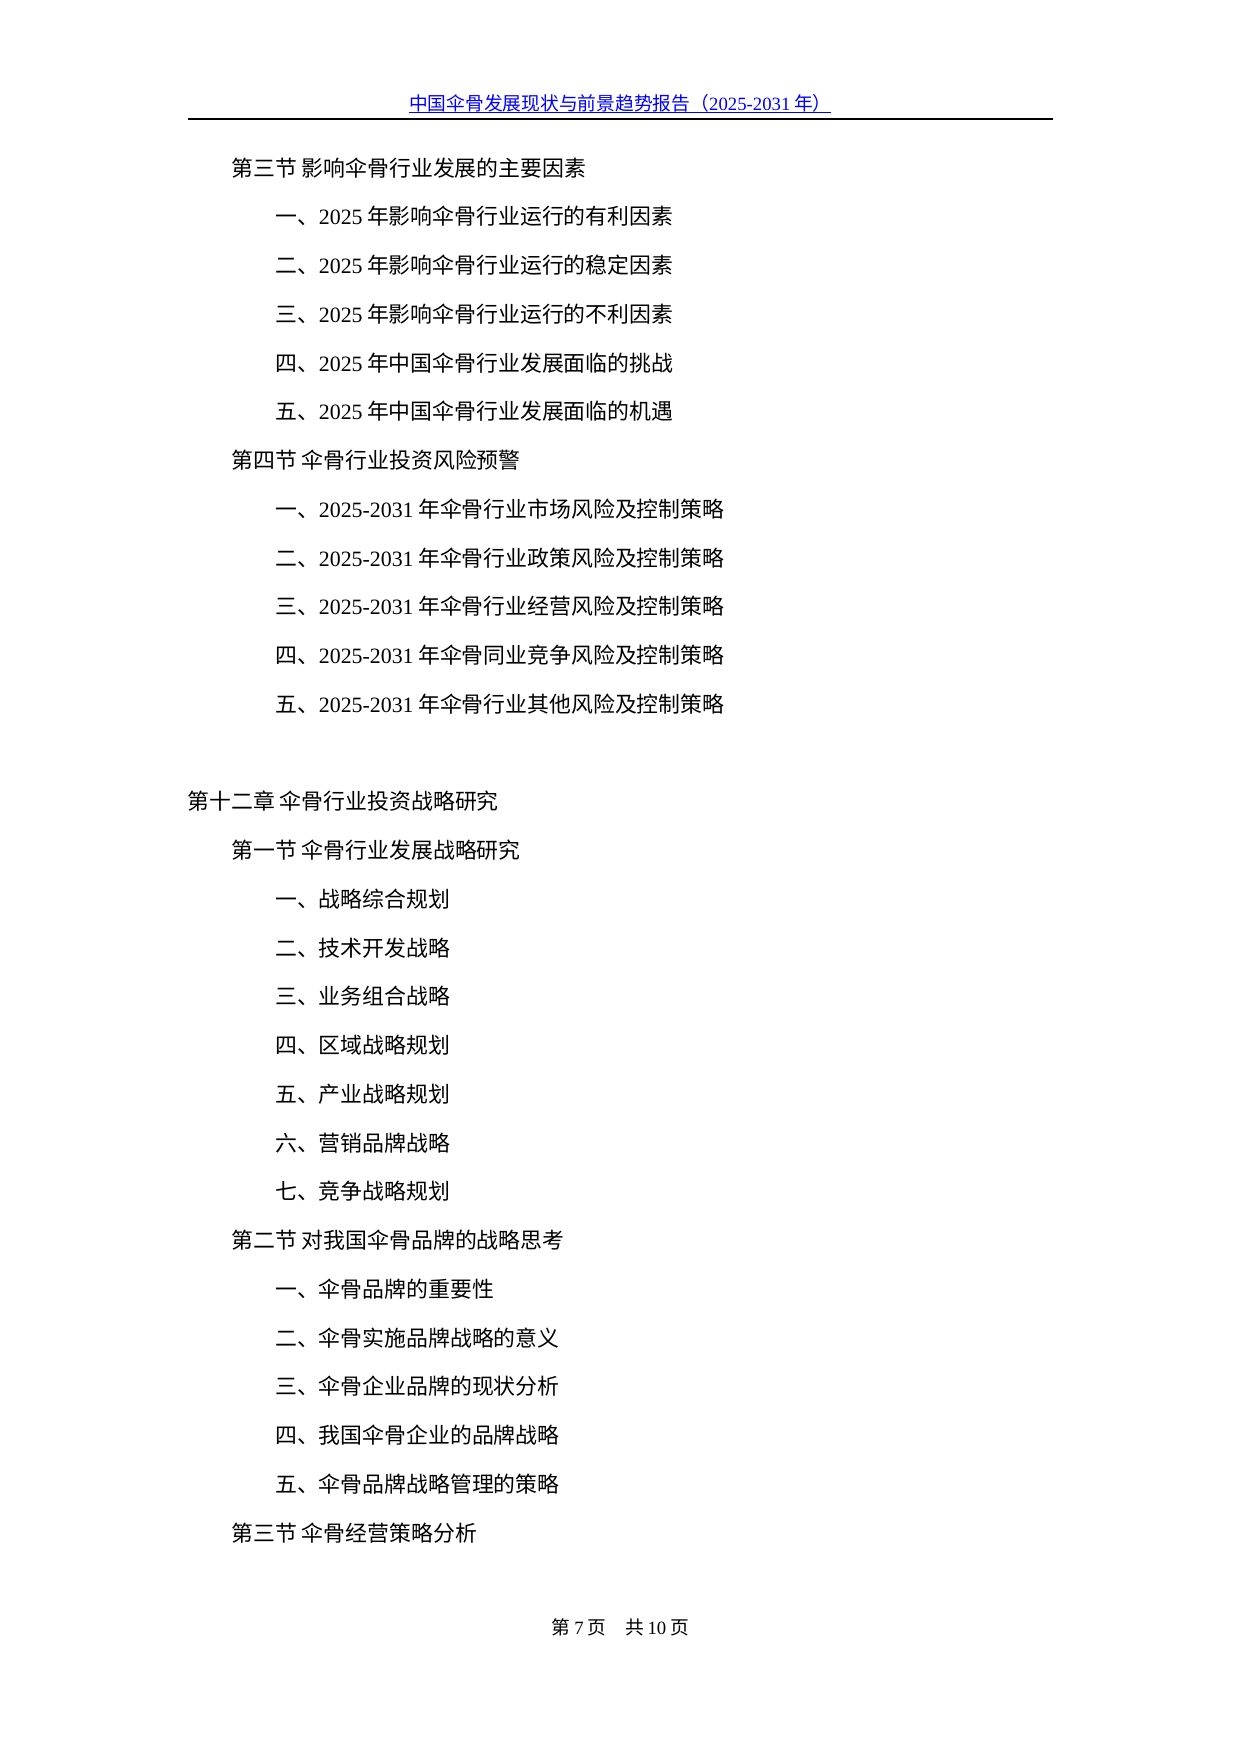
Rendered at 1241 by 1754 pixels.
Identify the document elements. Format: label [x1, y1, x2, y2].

text [187, 150, 1053, 1548]
